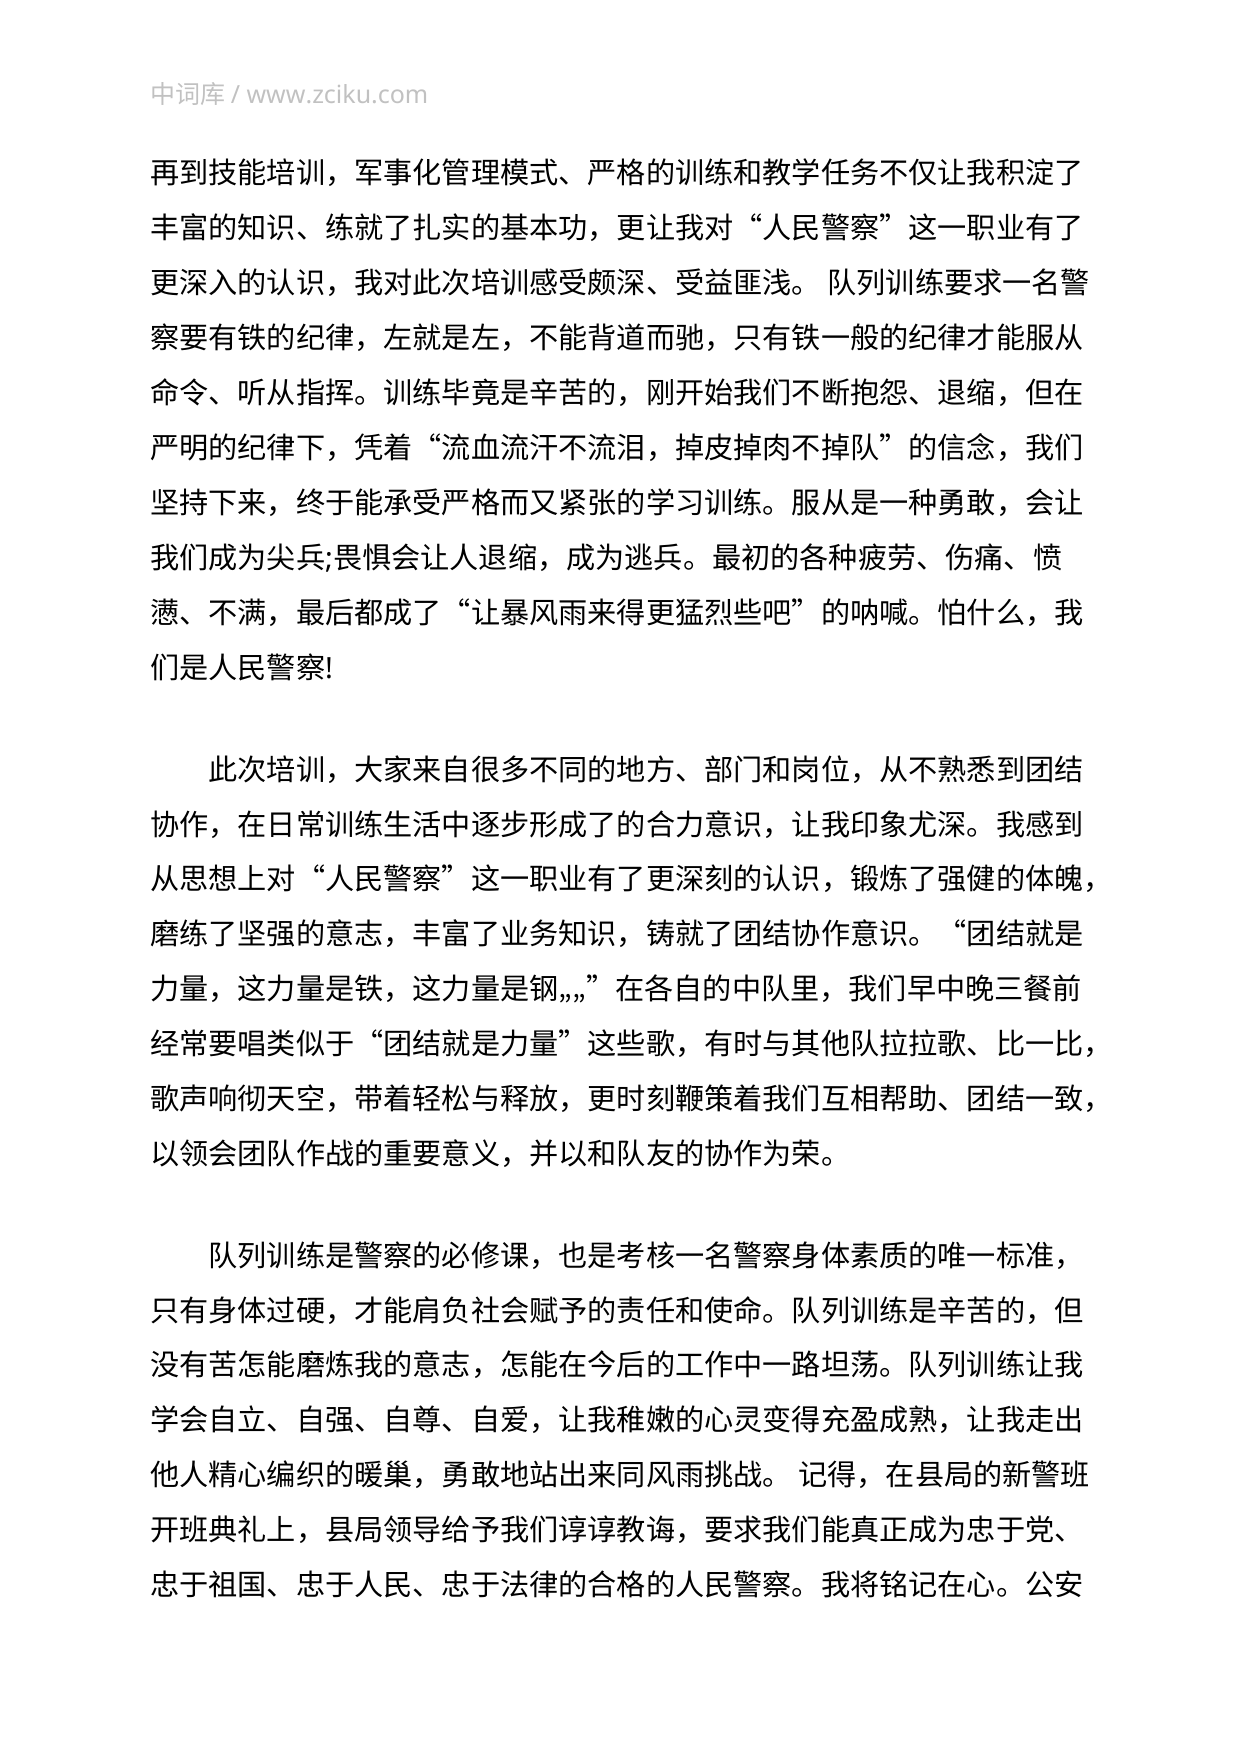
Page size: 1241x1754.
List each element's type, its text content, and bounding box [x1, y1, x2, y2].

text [150, 150, 1090, 687]
text 此次培训，大家来自很多不同的地方、部门和岗位，从不熟悉到团结协作，在日常训练生活中逐步形成了的合力意识，让我印象尤深。我感到从思想上对“人民警察”这一职业有了更深刻的认识，锻炼了强健的体魄，磨练了坚强的意志，丰富了业务知识，铸就了团结协作意识。“团结就是力量，这力量是铁，这力量是钢„„”在各自的中队里，我们早中晚三餐前经常要唱类似于“团结就是力量”这些歌，有时与其他队拉拉歌、比一比，歌声响彻天空，带着轻松与释放，更时刻鞭策着我们互相帮助、团结一致，以领会团队作战的重要意义，并以和队友的协作为荣。 [150, 746, 1090, 1173]
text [150, 1232, 1090, 1604]
